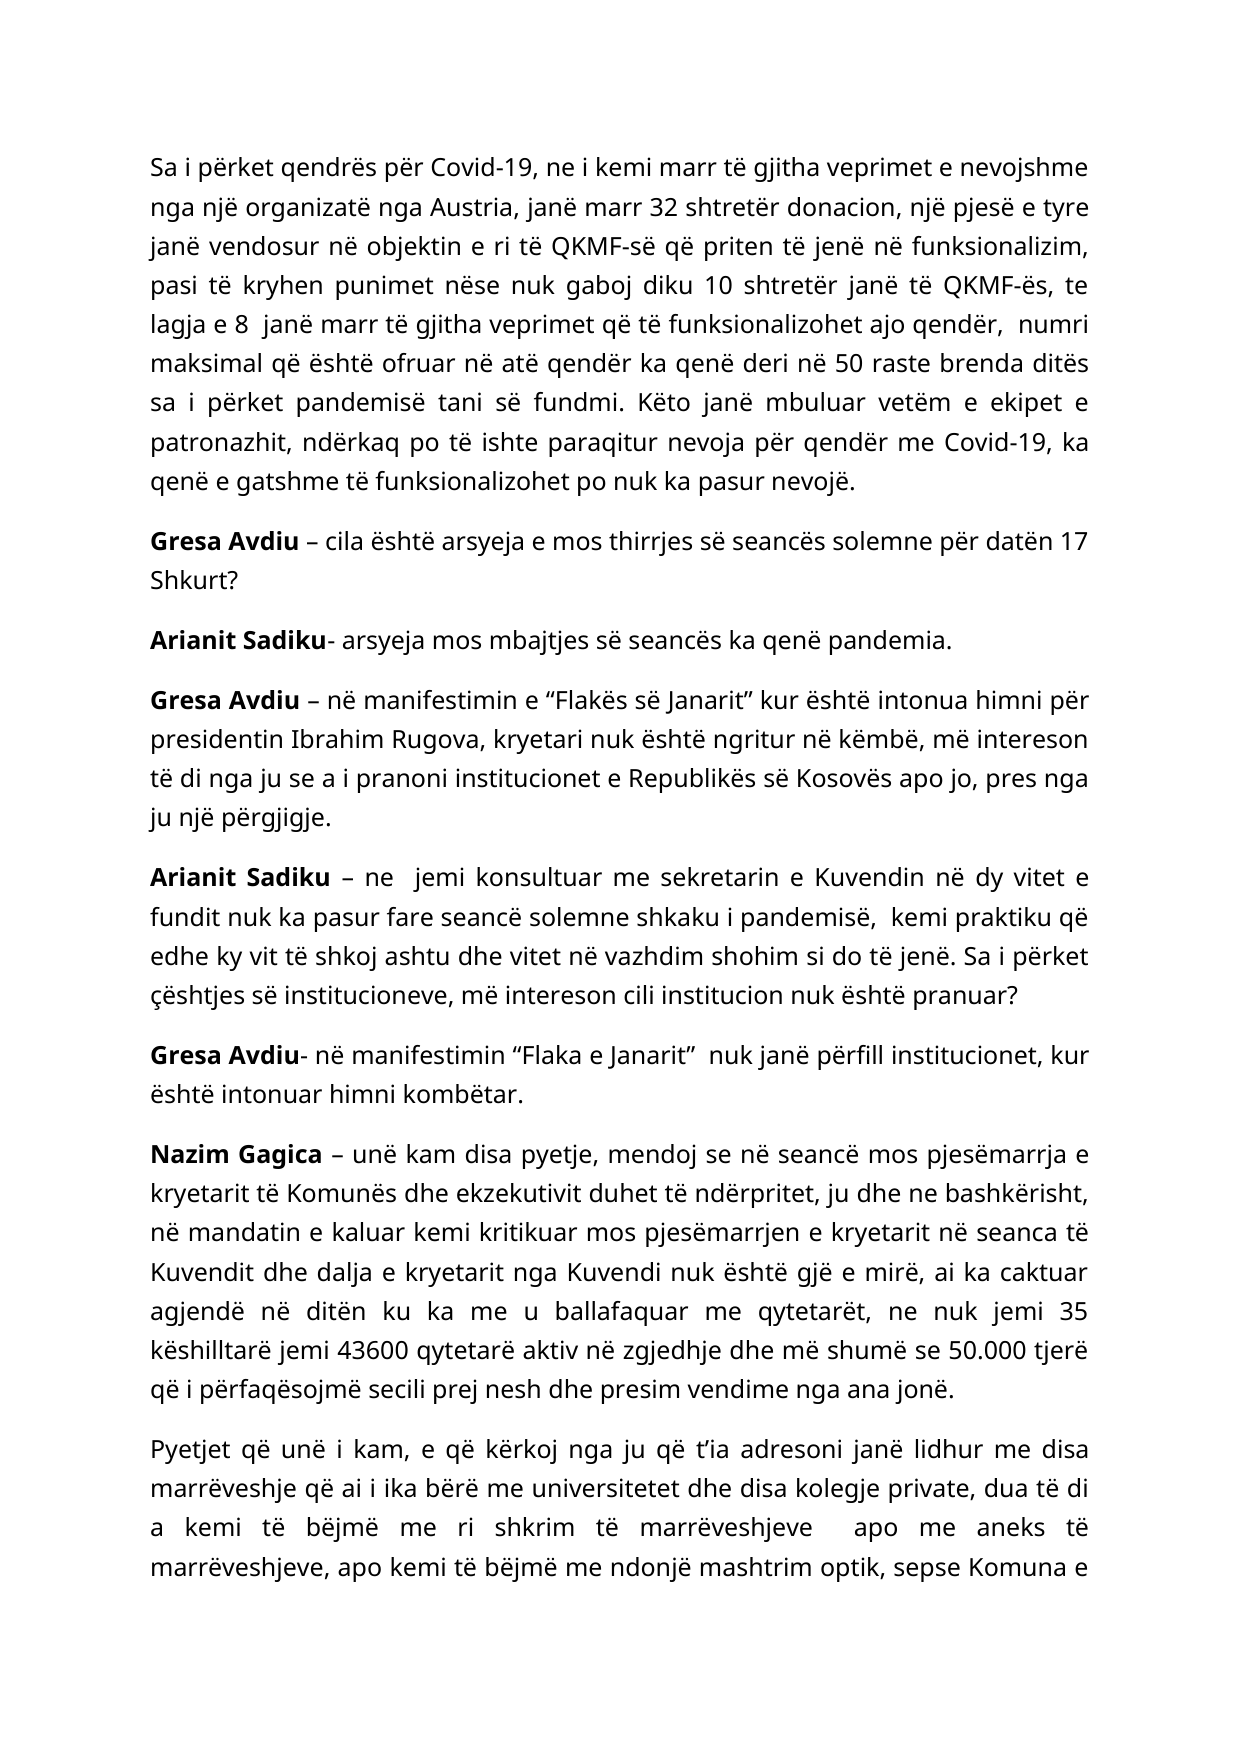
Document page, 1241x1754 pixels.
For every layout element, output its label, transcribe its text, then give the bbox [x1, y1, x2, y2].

text Gresa Avdiu- në manifestimin “Flaka e Janarit” nuk janë përfill institucionet, kur është intonuar himni kombëtar. [150, 1037, 1090, 1111]
text Sa i përket qendrës për Covid-19, ne i kemi marr të gjitha veprimet e nevojshme nga një organizatë nga Austria, janë marr 32 shtretër donacion, një pjesë e tyre janë vendosur në objektin e ri të QKMF-së që priten të jenë në funksionalizim, pasi të kryhen punimet nëse nuk gaboj diku 10 shtretër janë të QKMF-ës, te lagja e 8 janë marr të gjitha veprimet që të funksionalizohet ajo qendër, numri maksimal që është ofruar në atë qendër ka qenë deri në 50 raste brenda ditës sa i përket pandemisë tani së fundmi. Këto janë mbuluar vetëm e ekipet e patronazhit, ndërkaq po të ishte paraqitur nevoja për qendër me Covid-19, ka qenë e gatshme të funksionalizohet po nuk ka pasur nevojë. [150, 150, 1090, 497]
text Gresa Avdiu – cila është arsyeja e mos thirrjes së seancës solemne për datën 17 Shkurt? [150, 523, 1090, 597]
text Arianit Sadiku – ne jemi konsultuar me sekretarin e Kuvendin në dy vitet e fundit nuk ka pasur fare seancë solemne shkaku i pandemisë, kemi praktiku që edhe ky vit të shkoj ashtu dhe vitet në vazhdim shohim si do të jenë. Sa i përket çështjes së institucioneve, më intereson cili institucion nuk është pranuar? [150, 860, 1090, 1012]
text Nazim Gagica – unë kam disa pyetje, mendoj se në seancë mos pjesëmarrja e kryetarit të Komunës dhe ekzekutivit duhet të ndërpritet, ju dhe ne bashkërisht, në mandatin e kaluar kemi kritikuar mos pjesëmarrjen e kryetarit në seanca të Kuvendit dhe dalja e kryetarit nga Kuvendi nuk është gjë e mirë, ai ka caktuar agjendë në ditën ku ka me u ballafaquar me qytetarët, ne nuk jemi 35 këshilltarë jemi 43600 qytetarë aktiv në zgjedhje dhe më shumë se 50.000 tjerë që i përfaqësojmë secili prej nesh dhe presim vendime nga ana jonë. [150, 1137, 1090, 1406]
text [150, 1432, 1090, 1583]
text Arianit Sadiku- arsyeja mos mbajtjes së seancës ka qenë pandemia. [150, 622, 1090, 657]
text Gresa Avdiu – në manifestimin e “Flakës së Janarit” kur është intonua himni për presidentin Ibrahim Rugova, kryetari nuk është ngritur në këmbë, më intereson të di nga ju se a i pranoni institucionet e Republikës së Kosovës apo jo, pres nga ju një përgjigje. [150, 682, 1090, 834]
